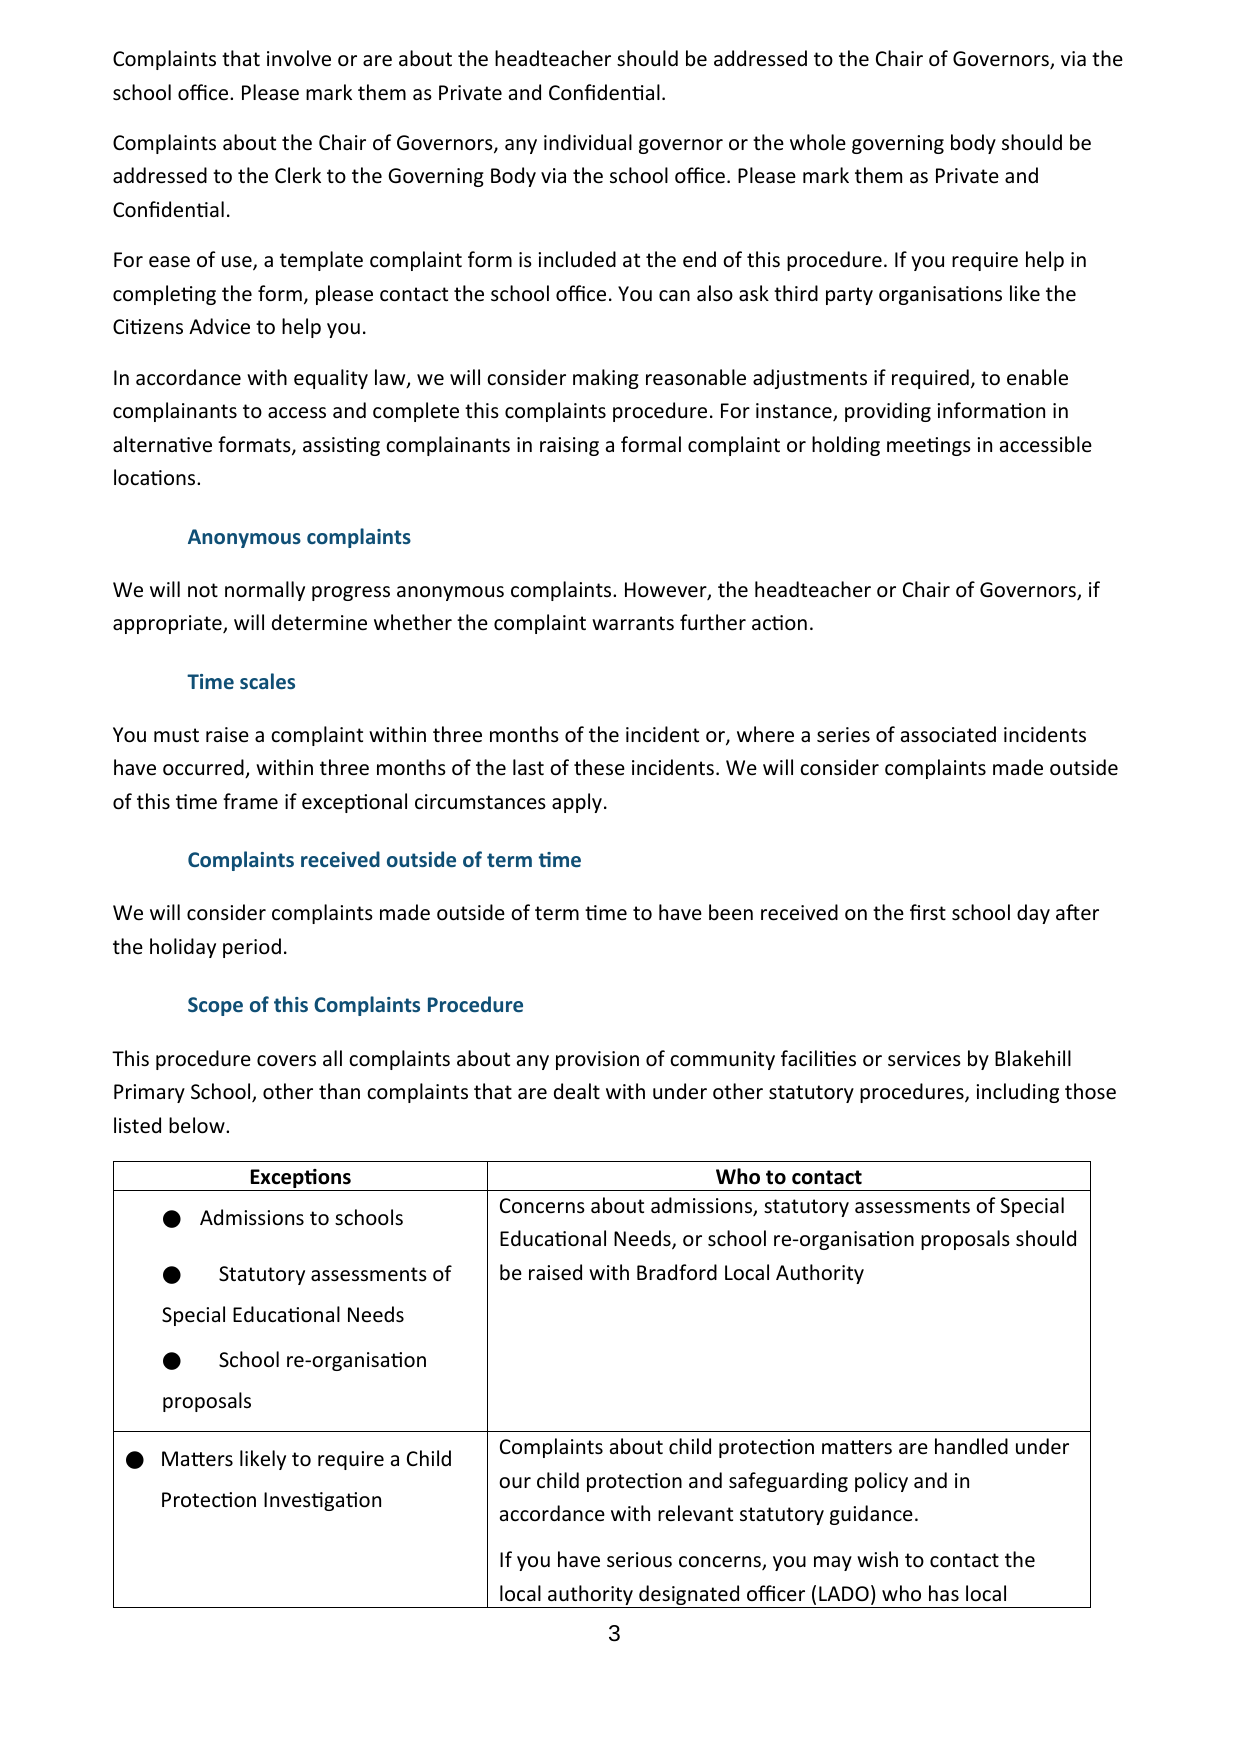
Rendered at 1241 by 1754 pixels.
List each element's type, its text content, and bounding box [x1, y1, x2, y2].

text In accordance with equality law, we will consider making reasonable adjustments if required, to enable complainants to access and complete this complaints procedure. For instance, providing information in alternative formats, assisting complainants in raising a formal complaint or holding meetings in accessible locations. [112, 363, 1128, 491]
text This procedure covers all complaints about any provision of community facilities or services by Blakehill Primary School, other than complaints that are dealt with under other statutory procedures, including those listed below. [112, 1044, 1128, 1139]
text Complaints about the Chair of Governors, any individual governor or the whole governing body should be addressed to the Clerk to the Governing Body via the school office. Please mark them as Private and Confidential. [112, 128, 1128, 223]
text For ease of use, a template complaint form is included at the end of this procedure. If you require help in completing the form, please contact the school office. You can also ask third party organisations like the Citizens Advice to help you. [112, 245, 1128, 340]
subtitle Complaints received outside of term time [112, 846, 1128, 873]
table_header Exceptions [114, 1162, 487, 1190]
subtitle Scope of this Complaints Procedure [112, 991, 1128, 1019]
text We will consider complaints made outside of term time to have been received on the first school day after the holiday period. [112, 898, 1128, 960]
text You must raise a complaint within three months of the incident or, where a series of associated incidents have occurred, within three months of the last of these incidents. We will consider complaints made outside of this time frame if exceptional circumstances apply. [112, 720, 1128, 815]
table_cell Admissions to schools Statutory assessments of Special Educational Needs School re-organisation proposals [114, 1191, 487, 1431]
text We will not normally progress anonymous complaints. However, the headteacher or Chair of Governors, if appropriate, will determine whether the complaint warrants further action. [112, 575, 1128, 636]
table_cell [114, 1432, 487, 1607]
text Complaints that involve or are about the headteacher should be addressed to the Chair of Governors, via the school office. Please mark them as Private and Confidential. [112, 44, 1128, 106]
subtitle Time scales [112, 667, 1128, 695]
subtitle Anonymous complaints [112, 522, 1128, 550]
table_cell Concerns about admissions, statutory assessments of Special Educational Needs, or school re-organisation proposals should be raised with Bradford Local Authority [488, 1191, 1090, 1431]
table_header Who to contact [488, 1162, 1090, 1190]
